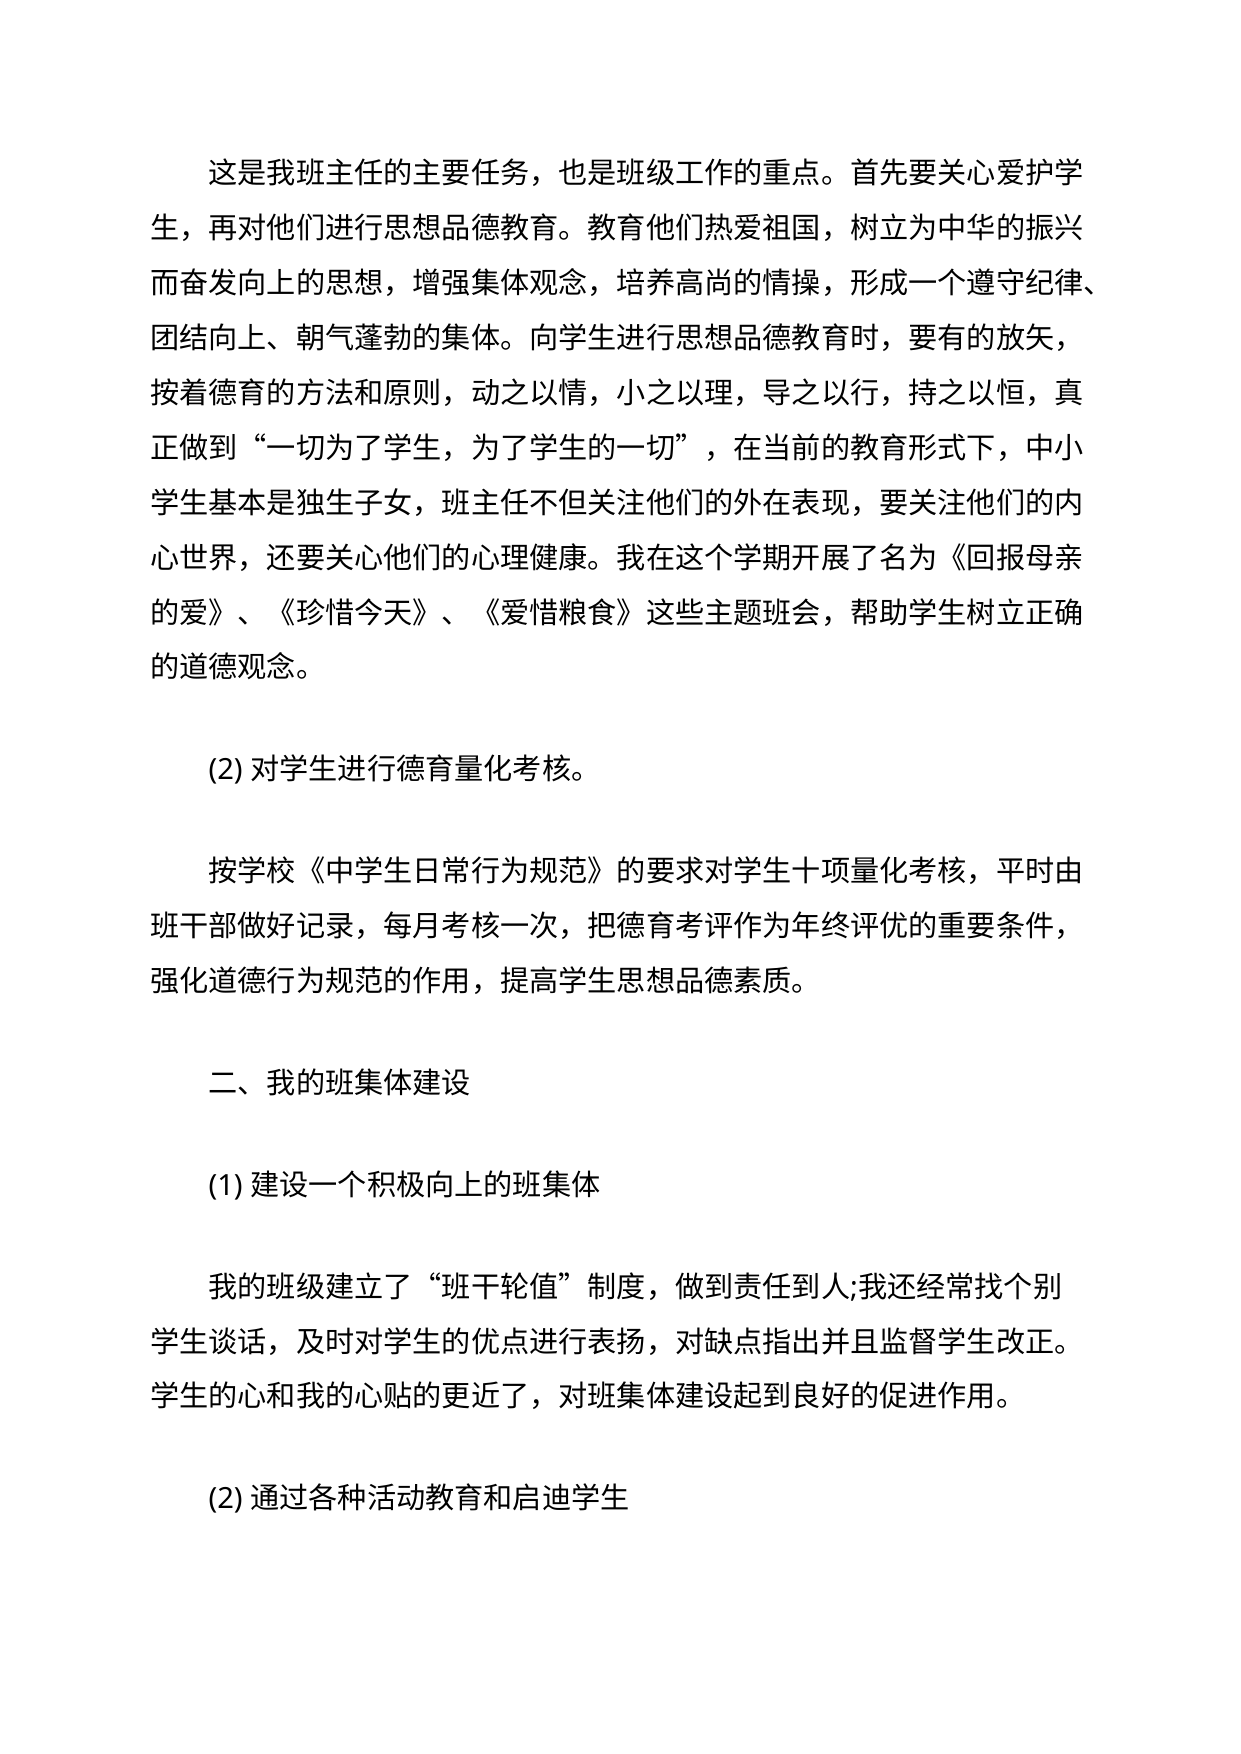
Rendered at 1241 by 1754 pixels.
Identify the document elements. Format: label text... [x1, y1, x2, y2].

text (2) 通过各种活动教育和启迪学生 [150, 1475, 1090, 1517]
text 我的班级建立了“班干轮值”制度，做到责任到人;我还经常找个别学生谈话，及时对学生的优点进行表扬，对缺点指出并且监督学生改正。学生的心和我的心贴的更近了，对班集体建设起到良好的促进作用。 [150, 1263, 1090, 1415]
text (2) 对学生进行德育量化考核。 [150, 746, 1090, 788]
text (1) 建设一个积极向上的班集体 [150, 1161, 1090, 1203]
text 这是我班主任的主要任务，也是班级工作的重点。首先要关心爱护学生，再对他们进行思想品德教育。教育他们热爱祖国，树立为中华的振兴而奋发向上的思想，增强集体观念，培养高尚的情操，形成一个遵守纪律、团结向上、朝气蓬勃的集体。向学生进行思想品德教育时，要有的放矢，按着德育的方法和原则，动之以情，小之以理，导之以行，持之以恒，真正做到“一切为了学生，为了学生的一切”，在当前的教育形式下，中小学生基本是独生子女，班主任不但关注他们的外在表现，要关注他们的内心世界，还要关心他们的心理健康。我在这个学期开展了名为《回报母亲的爱》、《珍惜今天》、《爱惜粮食》这些主题班会，帮助学生树立正确的道德观念。 [150, 150, 1090, 686]
text 按学校《中学生日常行为规范》的要求对学生十项量化考核，平时由班干部做好记录，每月考核一次，把德育考评作为年终评优的重要条件，强化道德行为规范的作用，提高学生思想品德素质。 [150, 848, 1090, 1000]
text 二、我的班集体建设 [150, 1059, 1090, 1102]
